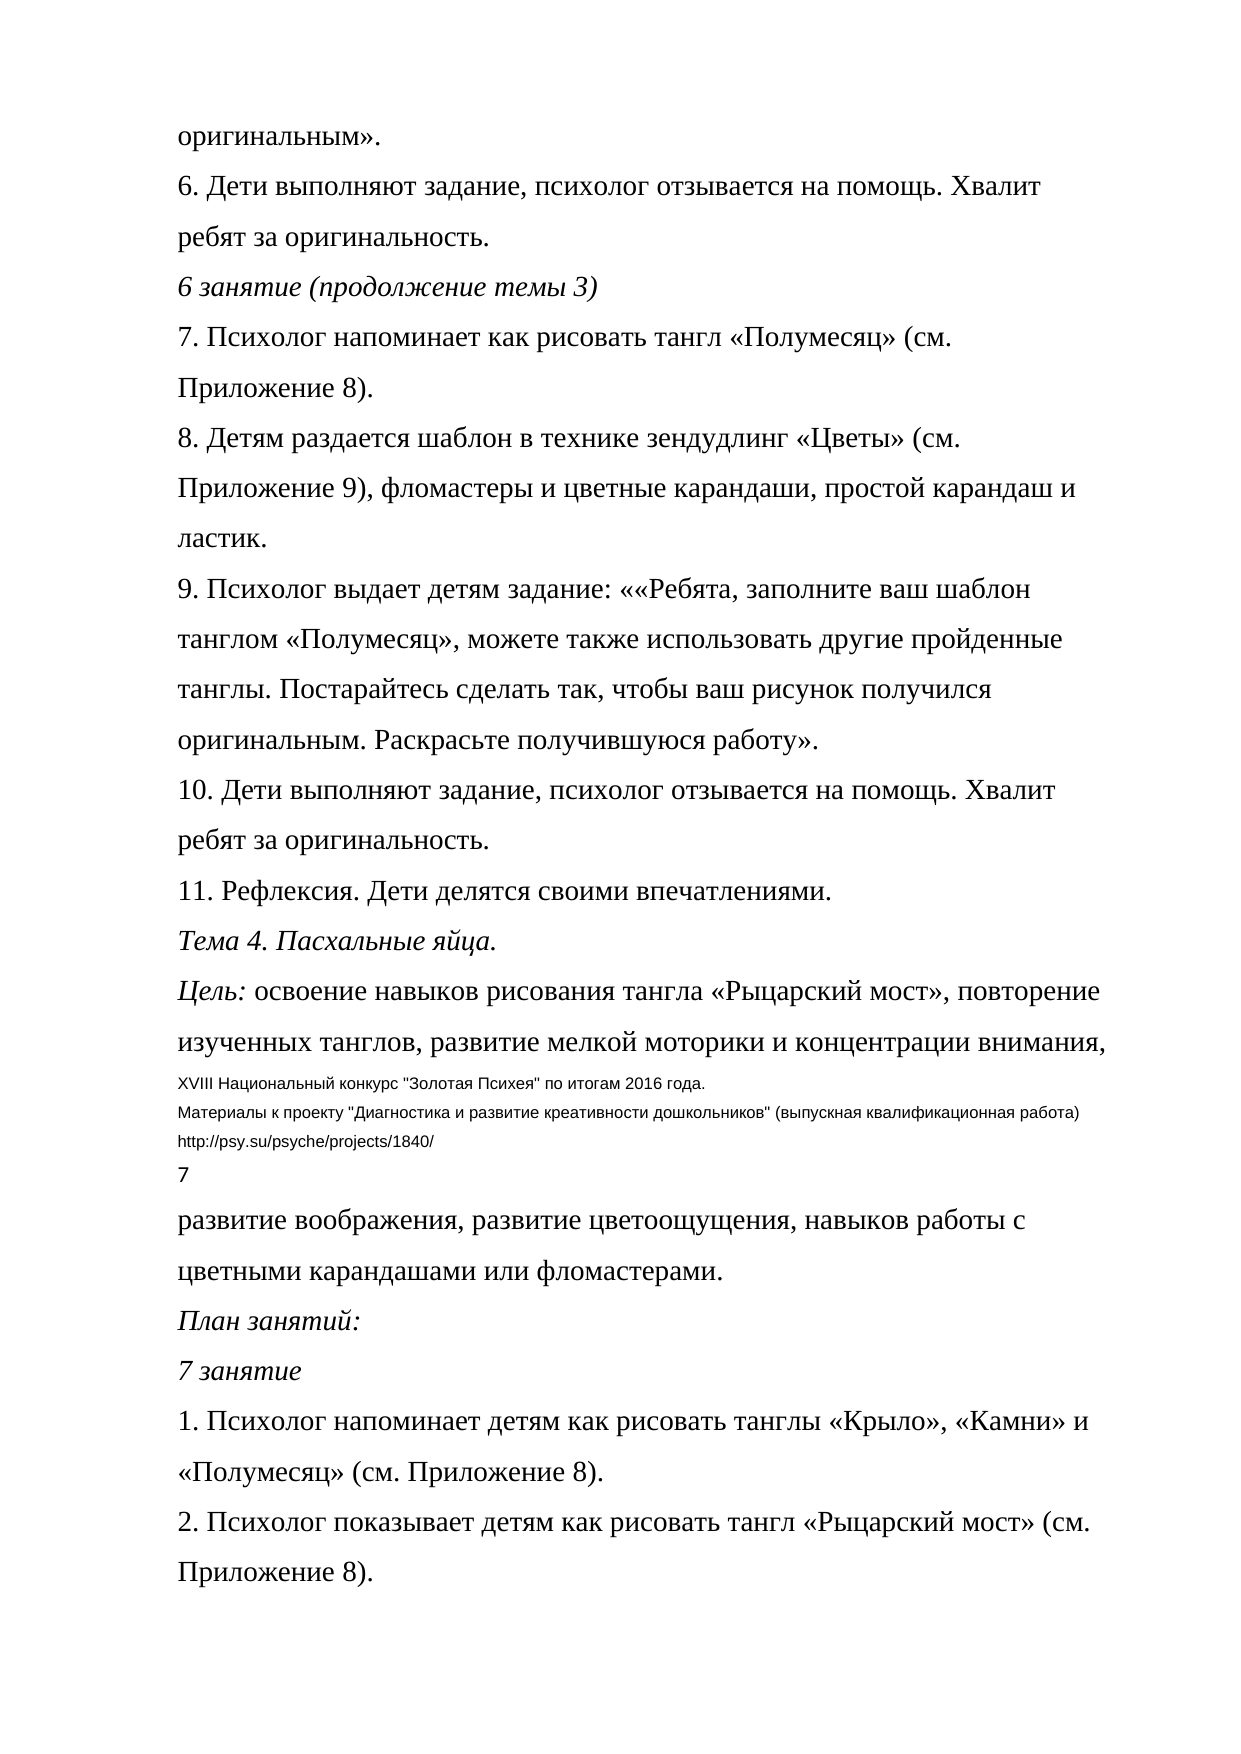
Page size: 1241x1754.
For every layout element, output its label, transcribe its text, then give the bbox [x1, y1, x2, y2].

text 1. Психолог напоминает детям как рисовать танглы «Крыло», «Камни» и [177, 1403, 1152, 1437]
text Цель: освоение навыков рисования тангла «Рыцарский мост», повторение [177, 973, 1152, 1007]
text 6 занятие (продолжение темы 3) [177, 269, 1152, 303]
text развитие воображения, развитие цветоощущения, навыков работы с [177, 1202, 1152, 1236]
text 2. Психолог показывает детям как рисовать тангл «Рыцарский мост» (см. [177, 1504, 1152, 1538]
text Тема 4. Пасхальные яйца. [177, 923, 1152, 957]
text ластик. [177, 521, 1152, 554]
text 9. Психолог выдает детям задание: ««Ребята, заполните ваш шаблон [177, 571, 1152, 604]
text цветными карандашами или фломастерами. [177, 1253, 1152, 1286]
text 8. Детям раздается шаблон в технике зендудлинг «Цветы» (см. [177, 420, 1152, 453]
text оригинальным». [177, 118, 1152, 152]
text 7 занятие [177, 1353, 1152, 1387]
text танглом «Полумесяц», можете также использовать другие пройденные [177, 621, 1152, 655]
text 11. Рефлексия. Дети делятся своими впечатлениями. [177, 873, 1152, 906]
text План занятий: [177, 1303, 1152, 1336]
text http://psy.su/psyche/projects/1840/ [177, 1132, 1152, 1151]
text оригинальным. Раскрасьте получившуюся работу». [177, 722, 1152, 755]
text Приложение 9), фломастеры и цветные карандаши, простой карандаш и [177, 470, 1152, 504]
text танглы. Постарайтесь сделать так, чтобы ваш рисунок получился [177, 672, 1152, 705]
text Материалы к проекту "Диагностика и развитие креативности дошкольников" (выпускная квалификационная работа) [177, 1103, 1152, 1122]
text 7. Психолог напоминает как рисовать тангл «Полумесяц» (см. [177, 319, 1152, 353]
text ребят за оригинальность. [177, 219, 1152, 252]
text ребят за оригинальность. [177, 822, 1152, 856]
text Приложение 8). [177, 1554, 1152, 1588]
text XVIII Национальный конкурс "Золотая Психея" по итогам 2016 года. [177, 1074, 1152, 1093]
text «Полумесяц» (см. Приложение 8). [177, 1454, 1152, 1487]
text 10. Дети выполняют задание, психолог отзывается на помощь. Хвалит [177, 772, 1152, 806]
text 7 [177, 1160, 1152, 1188]
text изученных танглов, развитие мелкой моторики и концентрации внимания, [177, 1024, 1152, 1057]
text 6. Дети выполняют задание, психолог отзывается на помощь. Хвалит [177, 168, 1152, 202]
text Приложение 8). [177, 370, 1152, 403]
